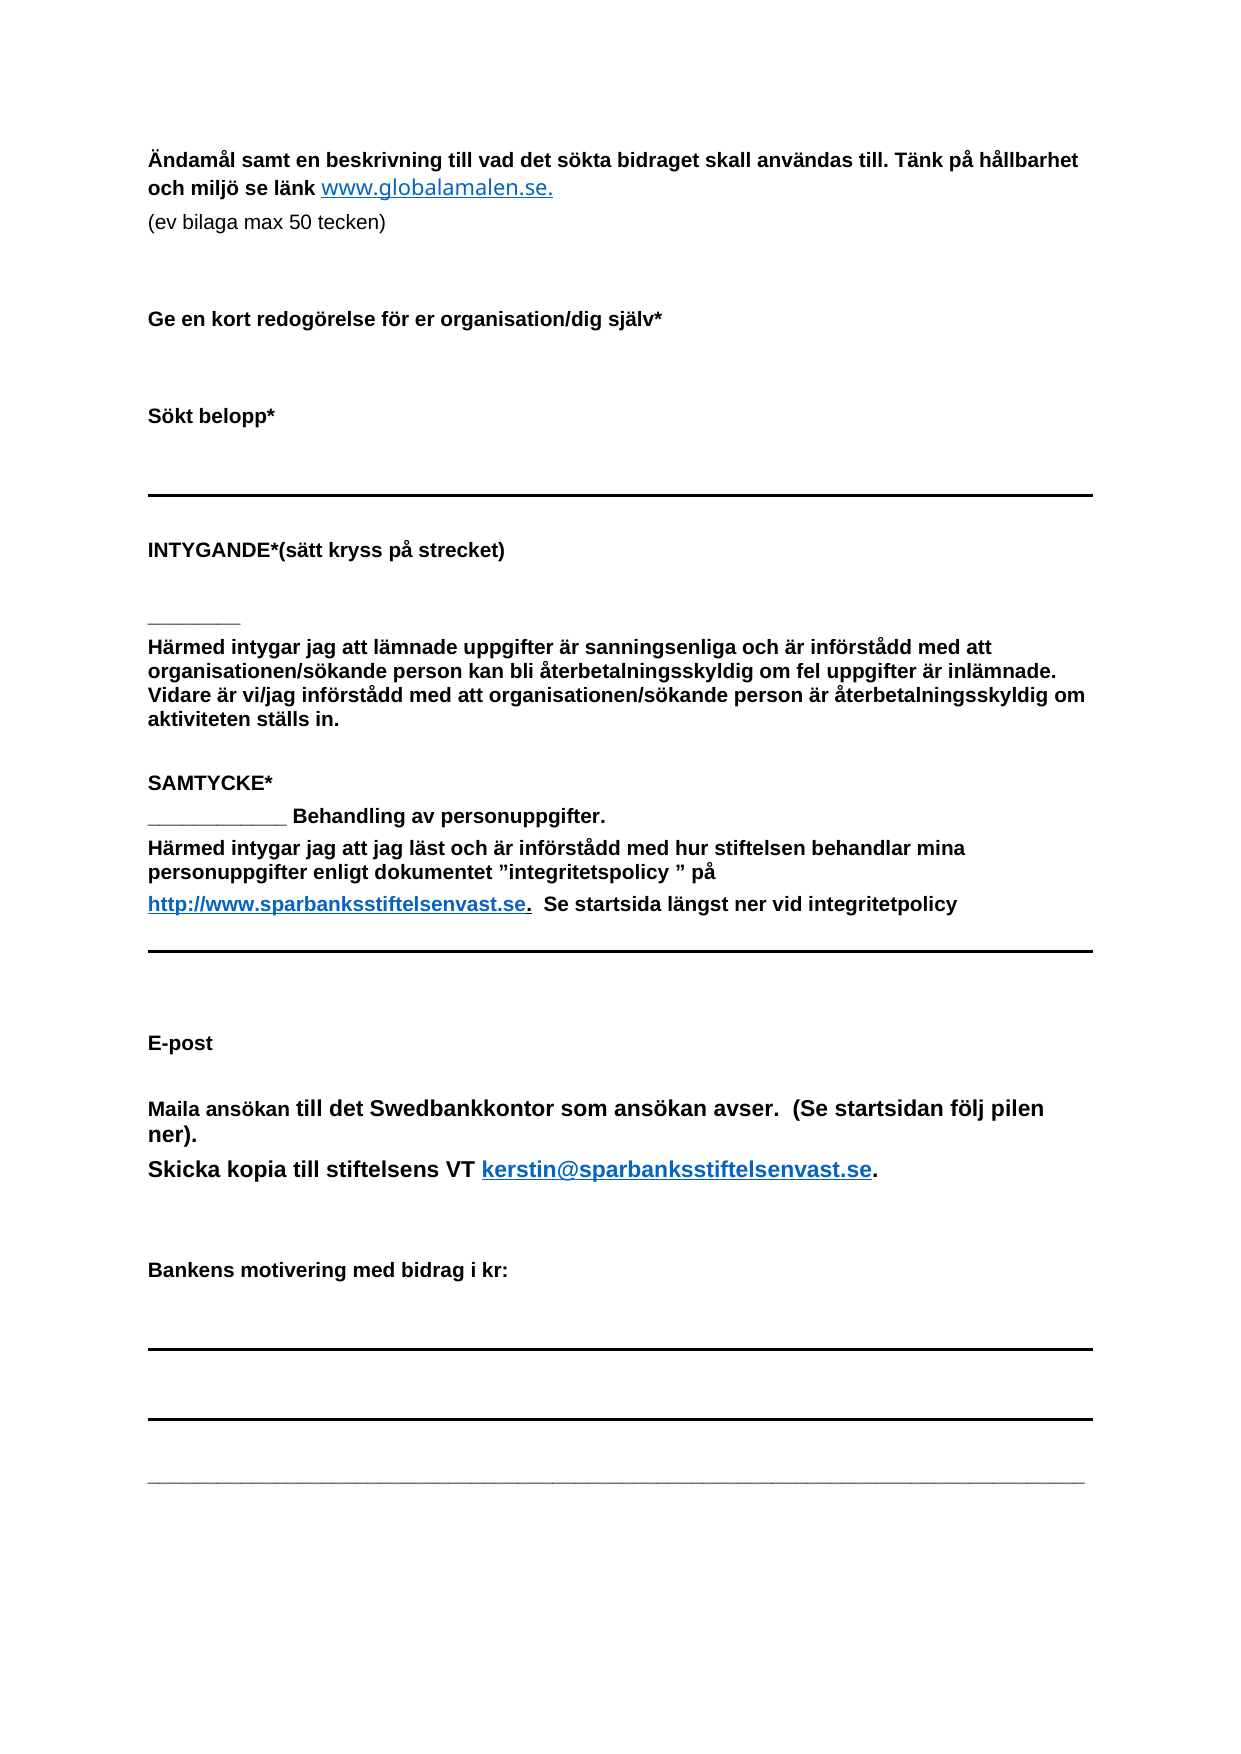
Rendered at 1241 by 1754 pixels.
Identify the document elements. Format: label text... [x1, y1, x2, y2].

text ____________ Behandling av personuppgifter. [148, 803, 1093, 827]
text Bankens motivering med bidrag i kr: [148, 1258, 1093, 1282]
text (ev bilaga max 50 tecken) [148, 210, 1093, 234]
text Maila ansökan till det Swedbankkontor som ansökan avser. (Se startsidan följ pilen ner). [148, 1095, 1093, 1148]
text SAMTYCKE* [148, 771, 1093, 795]
text Ändamål samt en beskrivning till vad det sökta bidraget skall användas till. Tänk på hållbarhet och miljö se länk www.globalamalen.se. [148, 148, 1093, 201]
text Härmed intygar jag att lämnade uppgifter är sanningsenliga och är införstådd med att organisationen/sökande person kan bli återbetalningsskyldig om fel uppgifter är inlämnade. Vidare är vi/jag införstådd med att organisationen/sökande person är återbetalningsskyldig om aktiviteten ställs in. [148, 635, 1093, 731]
text _________________________________________________________________________________ [148, 1462, 1093, 1486]
text ________ [148, 602, 1093, 626]
text Härmed intygar jag att jag läst och är införstådd med hur stiftelsen behandlar mina personuppgifter enligt dokumentet ”integritetspolicy ” på [148, 836, 1093, 884]
text INTYGANDE*(sätt kryss på strecket) [148, 538, 1093, 562]
text http://www.sparbanksstiftelsenvast.se. Se startsida längst ner vid integritetpolicy [148, 892, 1093, 916]
text E-post [148, 1030, 1093, 1054]
text Ge en kort redogörelse för er organisation/dig själv* [148, 307, 1093, 331]
text Sökt belopp* [148, 403, 1093, 427]
text Skicka kopia till stiftelsens VT kerstin@sparbanksstiftelsenvast.se. [148, 1156, 1093, 1182]
